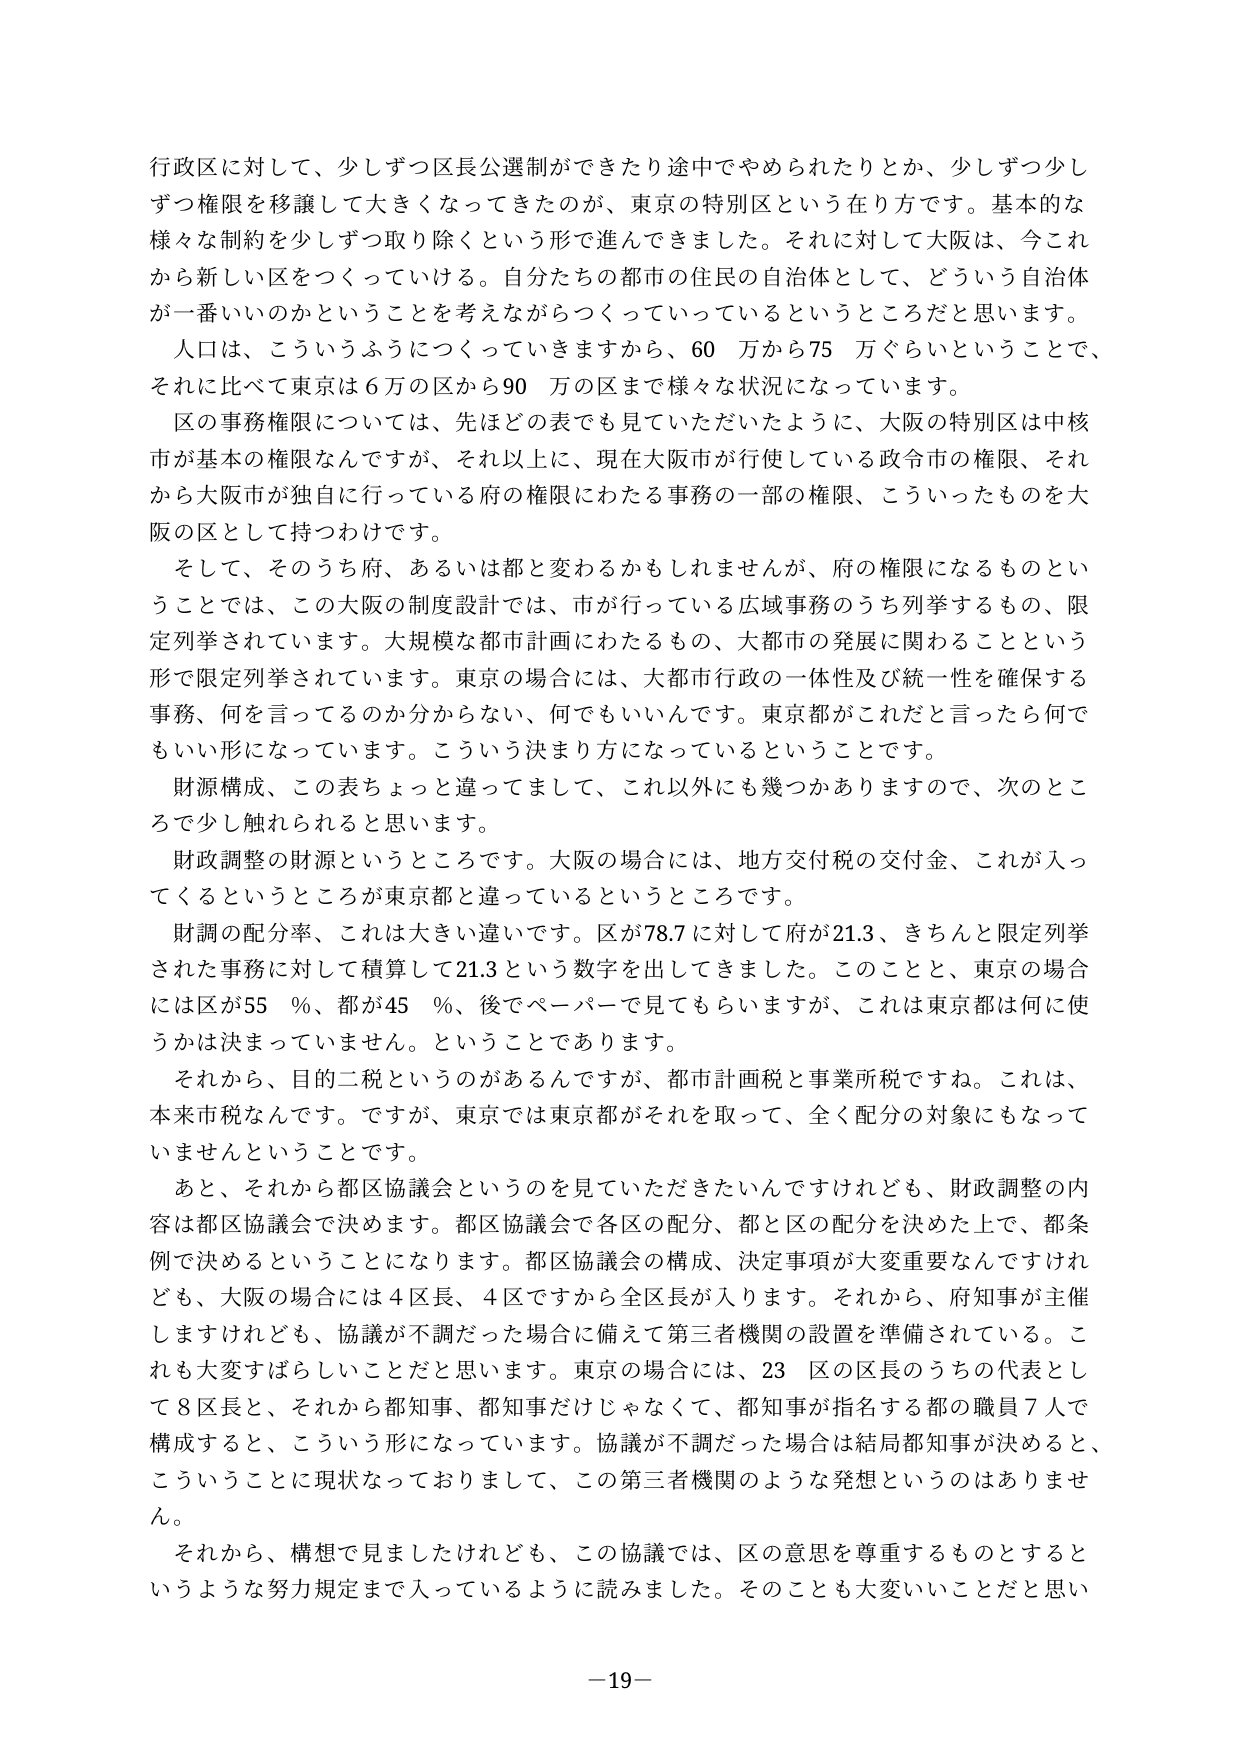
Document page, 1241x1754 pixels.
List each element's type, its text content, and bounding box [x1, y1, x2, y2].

text それから、目的二税というのがあるんですが、都市計画税と事業所税ですね。これは、本来市税なんです。ですが、東京では東京都がそれを取って、全く配分の対象にもなっていませんということです。 [149, 1059, 1091, 1169]
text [149, 148, 1091, 330]
text 財源構成、この表ちょっと違ってまして、これ以外にも幾つかありますので、次のところで少し触れられると思います。 [149, 768, 1091, 841]
text 財政調整の財源というところです。大阪の場合には、地方交付税の交付金、これが入ってくるというところが東京都と違っているというところです。 [149, 841, 1091, 913]
text 人口は、こういうふうにつくっていきますから、60万から75万ぐらいということで、それに比べて東京は６万の区から90万の区まで様々な状況になっています。 [149, 330, 1091, 403]
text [149, 1533, 1091, 1606]
text 財調の配分率、これは大きい違いです。区が78.7に対して府が21.3、きちんと限定列挙された事務に対して積算して21.3という数字を出してきました。このことと、東京の場合には区が55％、都が45％、後でペーパーで見てもらいますが、これは東京都は何に使うかは決まっていません。ということであります。 [149, 913, 1091, 1059]
text 区の事務権限については、先ほどの表でも見ていただいたように、大阪の特別区は中核市が基本の権限なんですが、それ以上に、現在大阪市が行使している政令市の権限、それから大阪市が独自に行っている府の権限にわたる事務の一部の権限、こういったものを大阪の区として持つわけです。 [149, 403, 1091, 549]
text そして、そのうち府、あるいは都と変わるかもしれませんが、府の権限になるものということでは、この大阪の制度設計では、市が行っている広域事務のうち列挙するもの、限定列挙されています。大規模な都市計画にわたるもの、大都市の発展に関わることという形で限定列挙されています。東京の場合には、大都市行政の一体性及び統一性を確保する事務、何を言ってるのか分からない、何でもいいんです。東京都がこれだと言ったら何でもいい形になっています。こういう決まり方になっているということです。 [149, 549, 1091, 768]
text あと、それから都区協議会というのを見ていただきたいんですけれども、財政調整の内容は都区協議会で決めます。都区協議会で各区の配分、都と区の配分を決めた上で、都条例で決めるということになります。都区協議会の構成、決定事項が大変重要なんですけれども、大阪の場合には４区長、４区ですから全区長が入ります。それから、府知事が主催しますけれども、協議が不調だった場合に備えて第三者機関の設置を準備されている。これも大変すばらしいことだと思います。東京の場合には、23区の区長のうちの代表として８区長と、それから都知事、都知事だけじゃなくて、都知事が指名する都の職員７人で構成すると、こういう形になっています。協議が不調だった場合は結局都知事が決めると、こういうことに現状なっておりまして、この第三者機関のような発想というのはありません。 [149, 1169, 1091, 1533]
